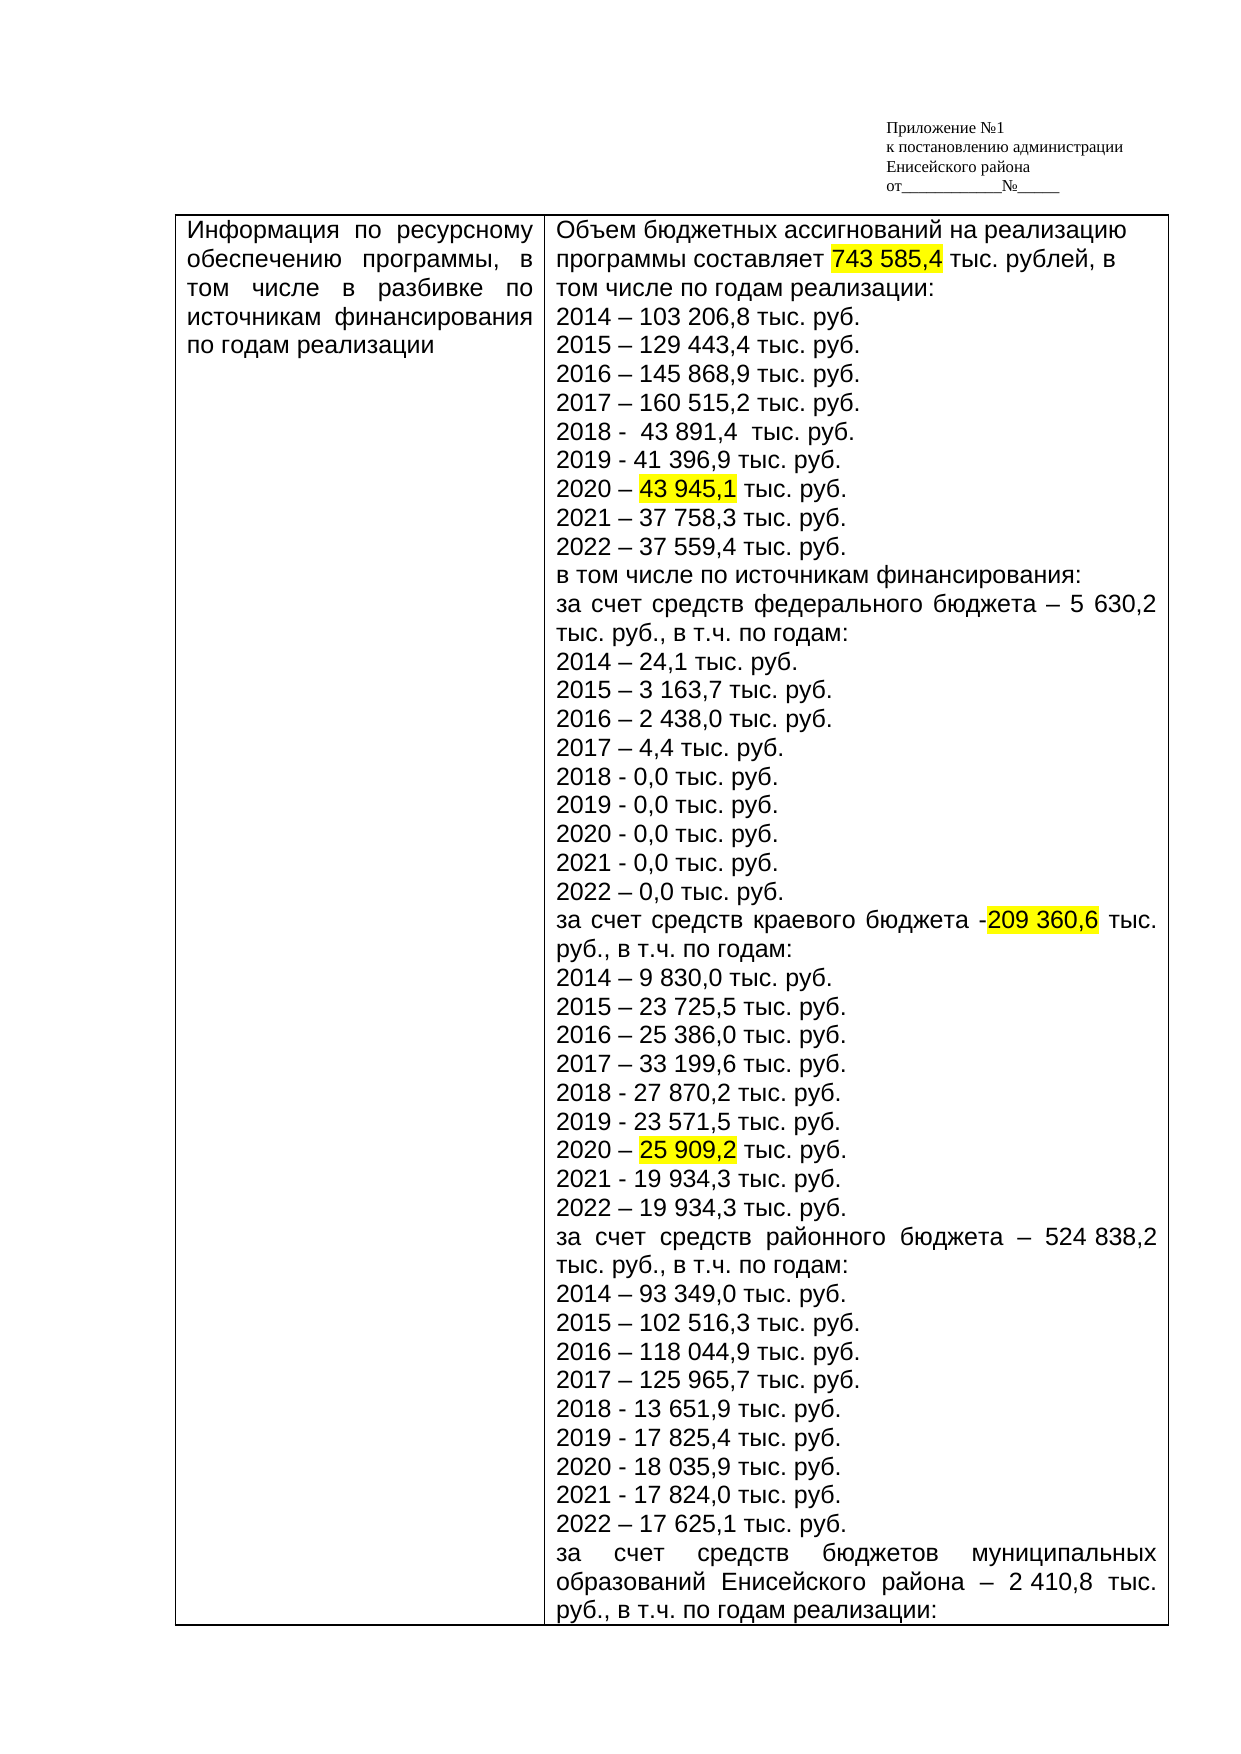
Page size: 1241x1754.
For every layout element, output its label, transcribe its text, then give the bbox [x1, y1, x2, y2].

text Приложение №1 [783, 118, 1167, 137]
text к постановлению администрации [783, 137, 1167, 156]
text от____________№_____ [783, 176, 1167, 195]
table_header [176, 216, 544, 1624]
text Енисейского района [783, 156, 1167, 176]
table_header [545, 216, 1168, 1624]
